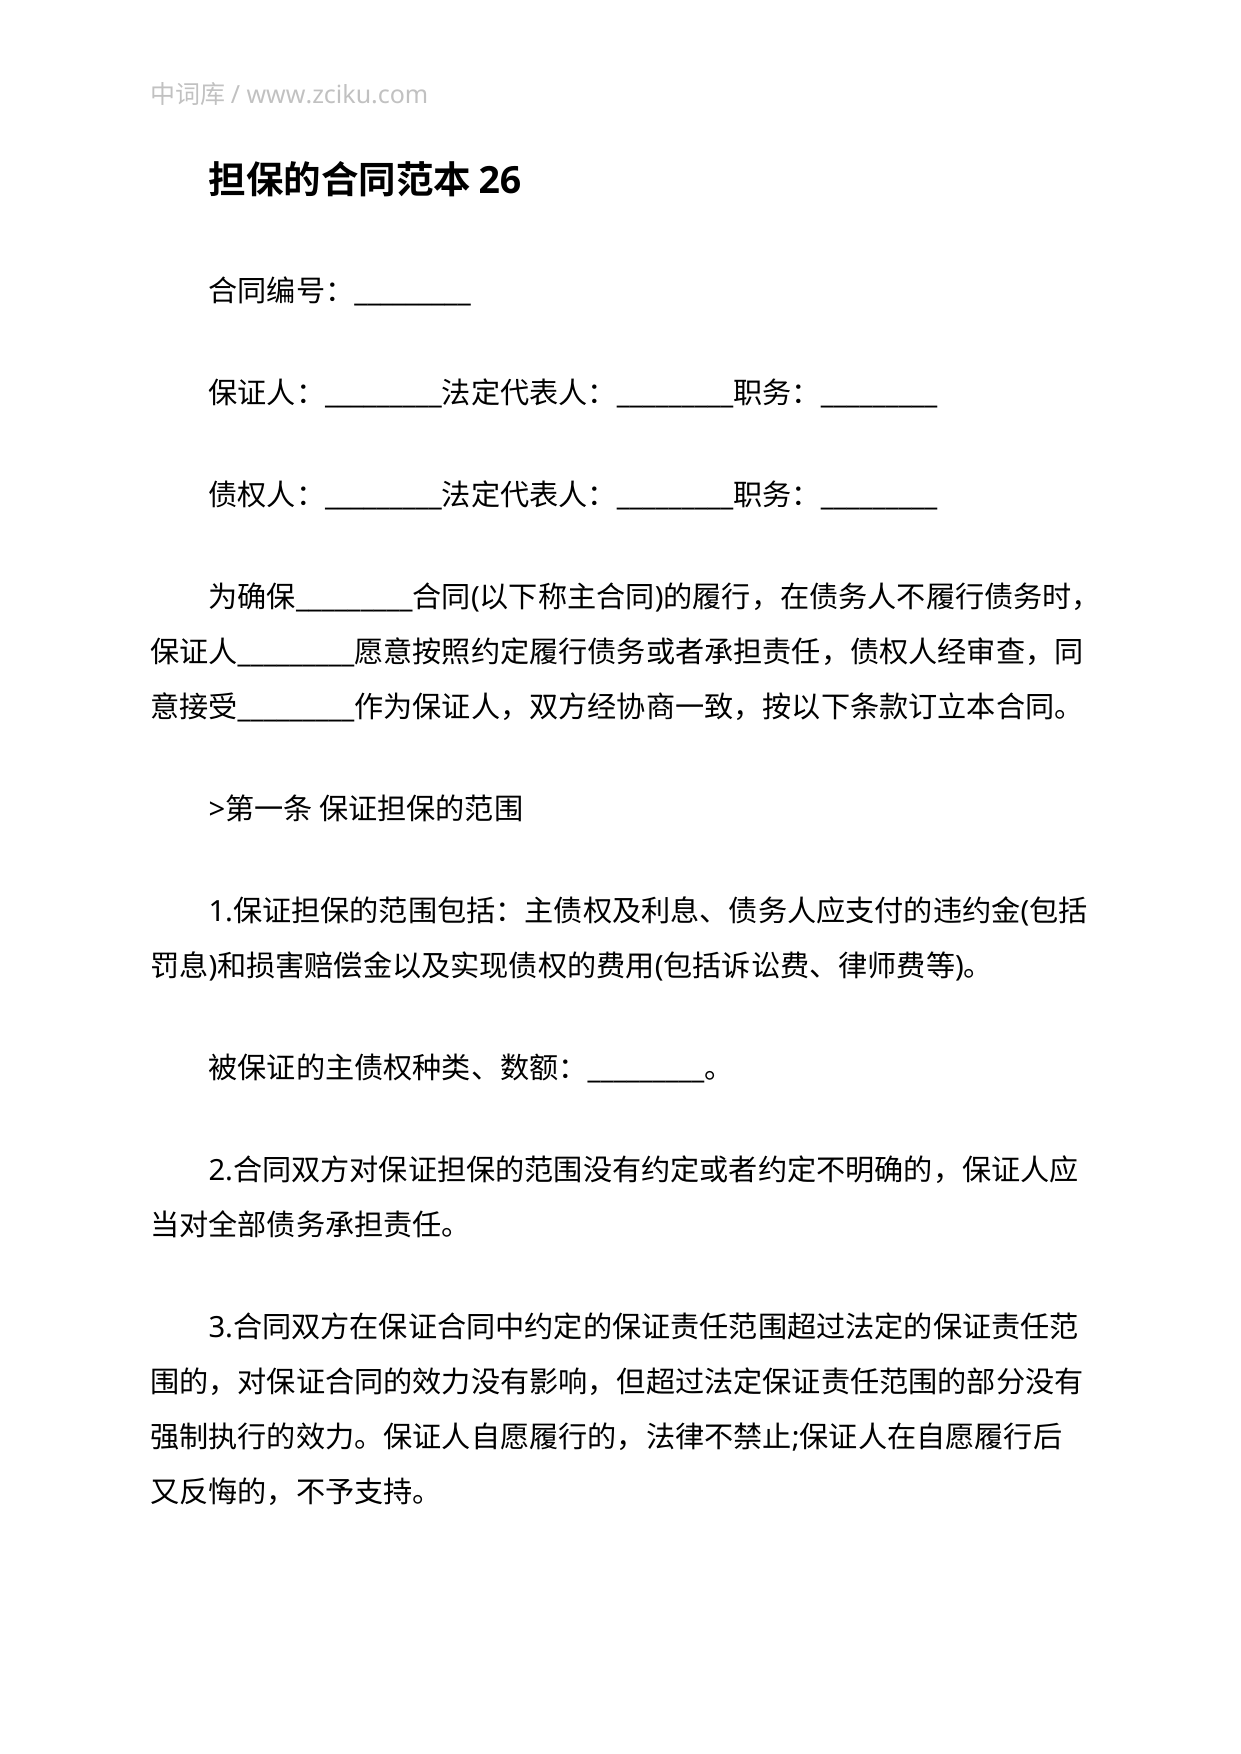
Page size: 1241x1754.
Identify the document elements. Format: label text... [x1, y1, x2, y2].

text 3.合同双方在保证合同中约定的保证责任范围超过法定的保证责任范围的，对保证合同的效力没有影响，但超过法定保证责任范围的部分没有强制执行的效力。保证人自愿履行的，法律不禁止;保证人在自愿履行后又反悔的，不予支持。 [150, 1303, 1090, 1510]
text 2.合同双方对保证担保的范围没有约定或者约定不明确的，保证人应当对全部债务承担责任。 [150, 1146, 1090, 1244]
text 担保的合同范本26 [150, 150, 1090, 204]
text >第一条 保证担保的范围 [150, 786, 1090, 828]
text 为确保_________合同(以下称主合同)的履行，在债务人不履行债务时，保证人_________愿意按照约定履行债务或者承担责任，债权人经审查，同意接受_________作为保证人，双方经协商一致，按以下条款订立本合同。 [150, 573, 1090, 726]
text 保证人：_________法定代表人：_________职务：_________ [150, 369, 1090, 412]
text 合同编号：_________ [150, 268, 1090, 310]
text 被保证的主债权种类、数额：_________。 [150, 1044, 1090, 1087]
text 债权人：_________法定代表人：_________职务：_________ [150, 472, 1090, 514]
text 1.保证担保的范围包括：主债权及利息、债务人应支付的违约金(包括罚息)和损害赔偿金以及实现债权的费用(包括诉讼费、律师费等)。 [150, 887, 1090, 985]
